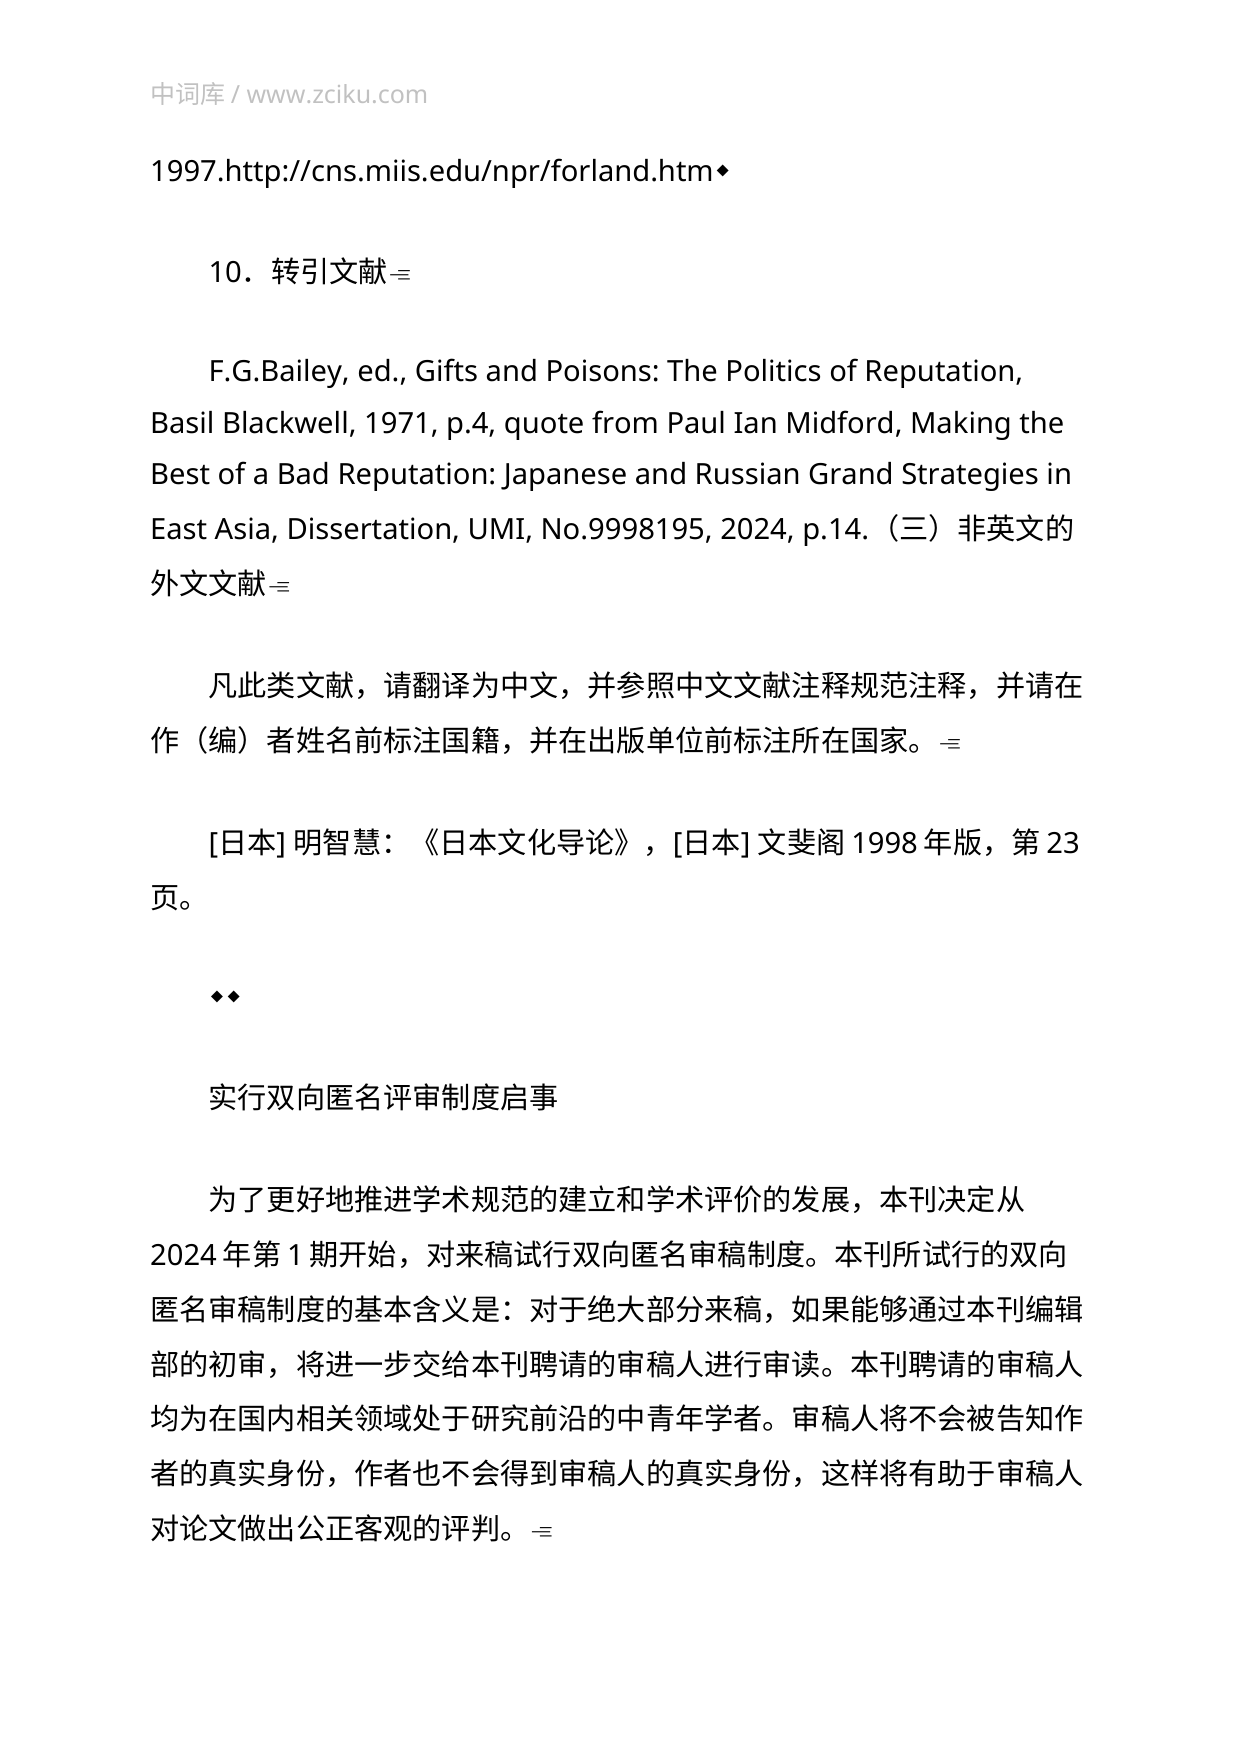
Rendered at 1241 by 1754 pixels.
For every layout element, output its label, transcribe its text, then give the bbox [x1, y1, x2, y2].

text 凡此类文献，请翻译为中文，并参照中文文献注释规范注释，并请在作（编）者姓名前标注国籍，并在出版单位前标注所在国家。 [150, 663, 1090, 760]
text 为了更好地推进学术规范的建立和学术评价的发展，本刊决定从2024年第1期开始，对来稿试行双向匿名审稿制度。本刊所试行的双向匿名审稿制度的基本含义是：对于绝大部分来稿，如果能够通过本刊编辑部的初审，将进一步交给本刊聘请的审稿人进行审读。本刊聘请的审稿人均为在国内相关领域处于研究前沿的中青年学者。审稿人将不会被告知作者的真实身份，作者也不会得到审稿人的真实身份，这样将有助于审稿人对论文做出公正客观的评判。 [150, 1176, 1090, 1548]
text  [150, 976, 1090, 1016]
text [日本] 明智慧：《日本文化导论》，[日本] 文斐阁1998年版，第23页。 [150, 819, 1090, 917]
text F.G.Bailey, ed., Gifts and Poisons: The Politics of Reputation, Basil Blackwell, 1971, p.4, quote from Paul Ian Midford, Making the Best of a Bad Reputation: Japanese and Russian Grand Strategies in East Asia, Dissertation, UMI, No.9998195, 2024, p.14.（三）非英文的外文文献 [150, 350, 1090, 603]
text 实行双向匿名评审制度启事 [150, 1074, 1090, 1117]
text 10．转引文献 [150, 248, 1090, 291]
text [150, 150, 1090, 190]
